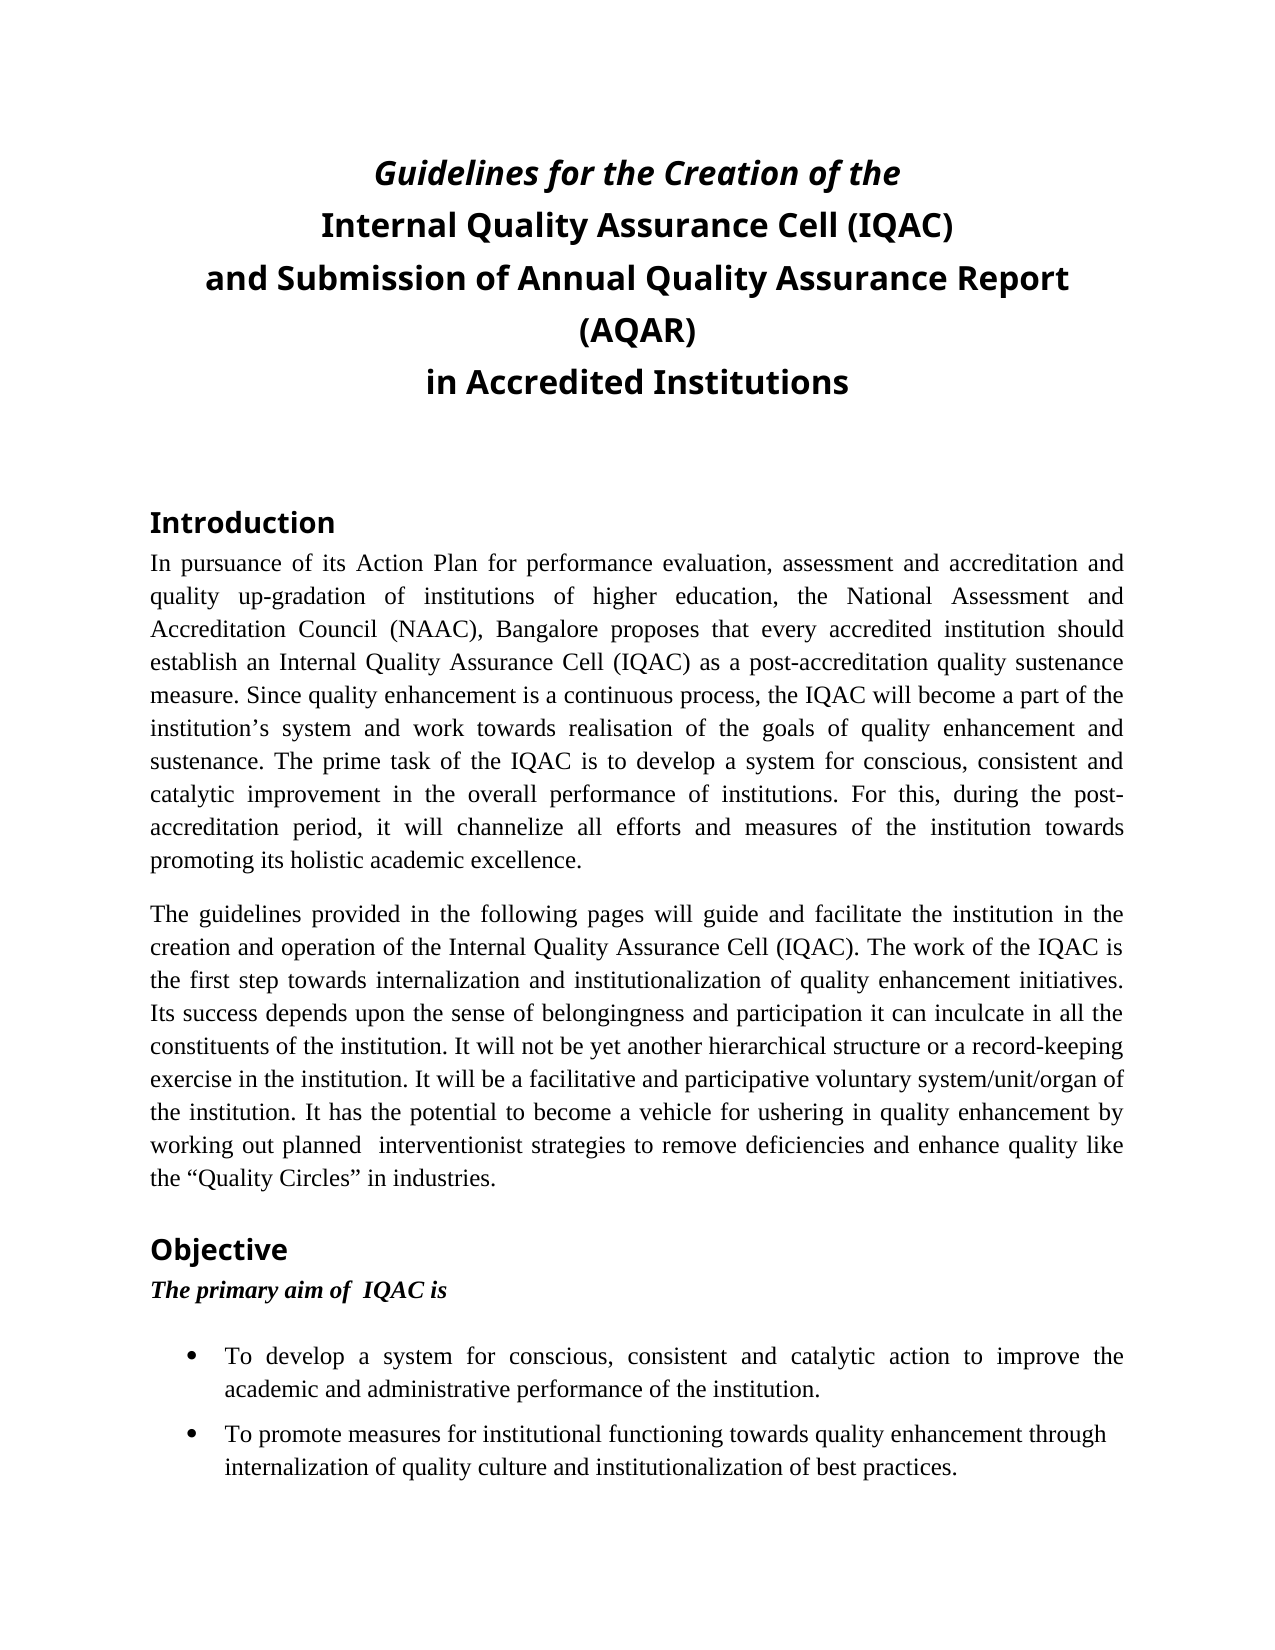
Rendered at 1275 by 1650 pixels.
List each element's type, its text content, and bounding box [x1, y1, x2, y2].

text Internal Quality Assurance Cell (IQAC) [150, 202, 1125, 248]
text The primary aim of IQAC is [150, 1275, 1125, 1303]
text and Submission of Annual Quality Assurance Report (AQAR) [150, 254, 1125, 352]
text Objective [150, 1229, 1125, 1269]
list To develop a system for conscious, consistent and catalytic action to improve the academic and administrative performance of the institution. [187, 1341, 1125, 1402]
text The guidelines provided in the following pages will guide and facilitate the institution in the creation and operation of the Internal Quality Assurance Cell (IQAC). The work of the IQAC is the first step towards internalization and institutionalization of quality enhancement initiatives. Its success depends upon the sense of belongingness and participation it can inculcate in all the constituents of the institution. It will not be yet another hierarchical structure or a record-keeping exercise in the institution. It will be a facilitative and participative voluntary system/unit/organ of the institution. It has the potential to become a vehicle for ushering in quality enhancement by working out planned interventionist strategies to remove deficiencies and enhance quality like the “Quality Circles” in industries. [150, 899, 1125, 1192]
text Guidelines for the Creation of the [150, 150, 1125, 195]
text In pursuance of its Action Plan for performance evaluation, assessment and accreditation and quality up-gradation of institutions of higher education, the National Assessment and Accreditation Council (NAAC), Bangalore proposes that every accredited institution should establish an Internal Quality Assurance Cell (IQAC) as a post-accreditation quality sustenance measure. Since quality enhancement is a continuous process, the IQAC will become a part of the institution’s system and work towards realisation of the goals of quality enhancement and sustenance. The prime task of the IQAC is to develop a system for conscious, consistent and catalytic improvement in the overall performance of institutions. For this, during the post-accreditation period, it will channelize all efforts and measures of the institution towards promoting its holistic academic excellence. [150, 548, 1125, 874]
text in Accredited Institutions [150, 359, 1125, 404]
text Introduction [150, 502, 1125, 542]
list To promote measures for institutional functioning towards quality enhancement through internalization of quality culture and institutionalization of best practices. [187, 1419, 1125, 1481]
